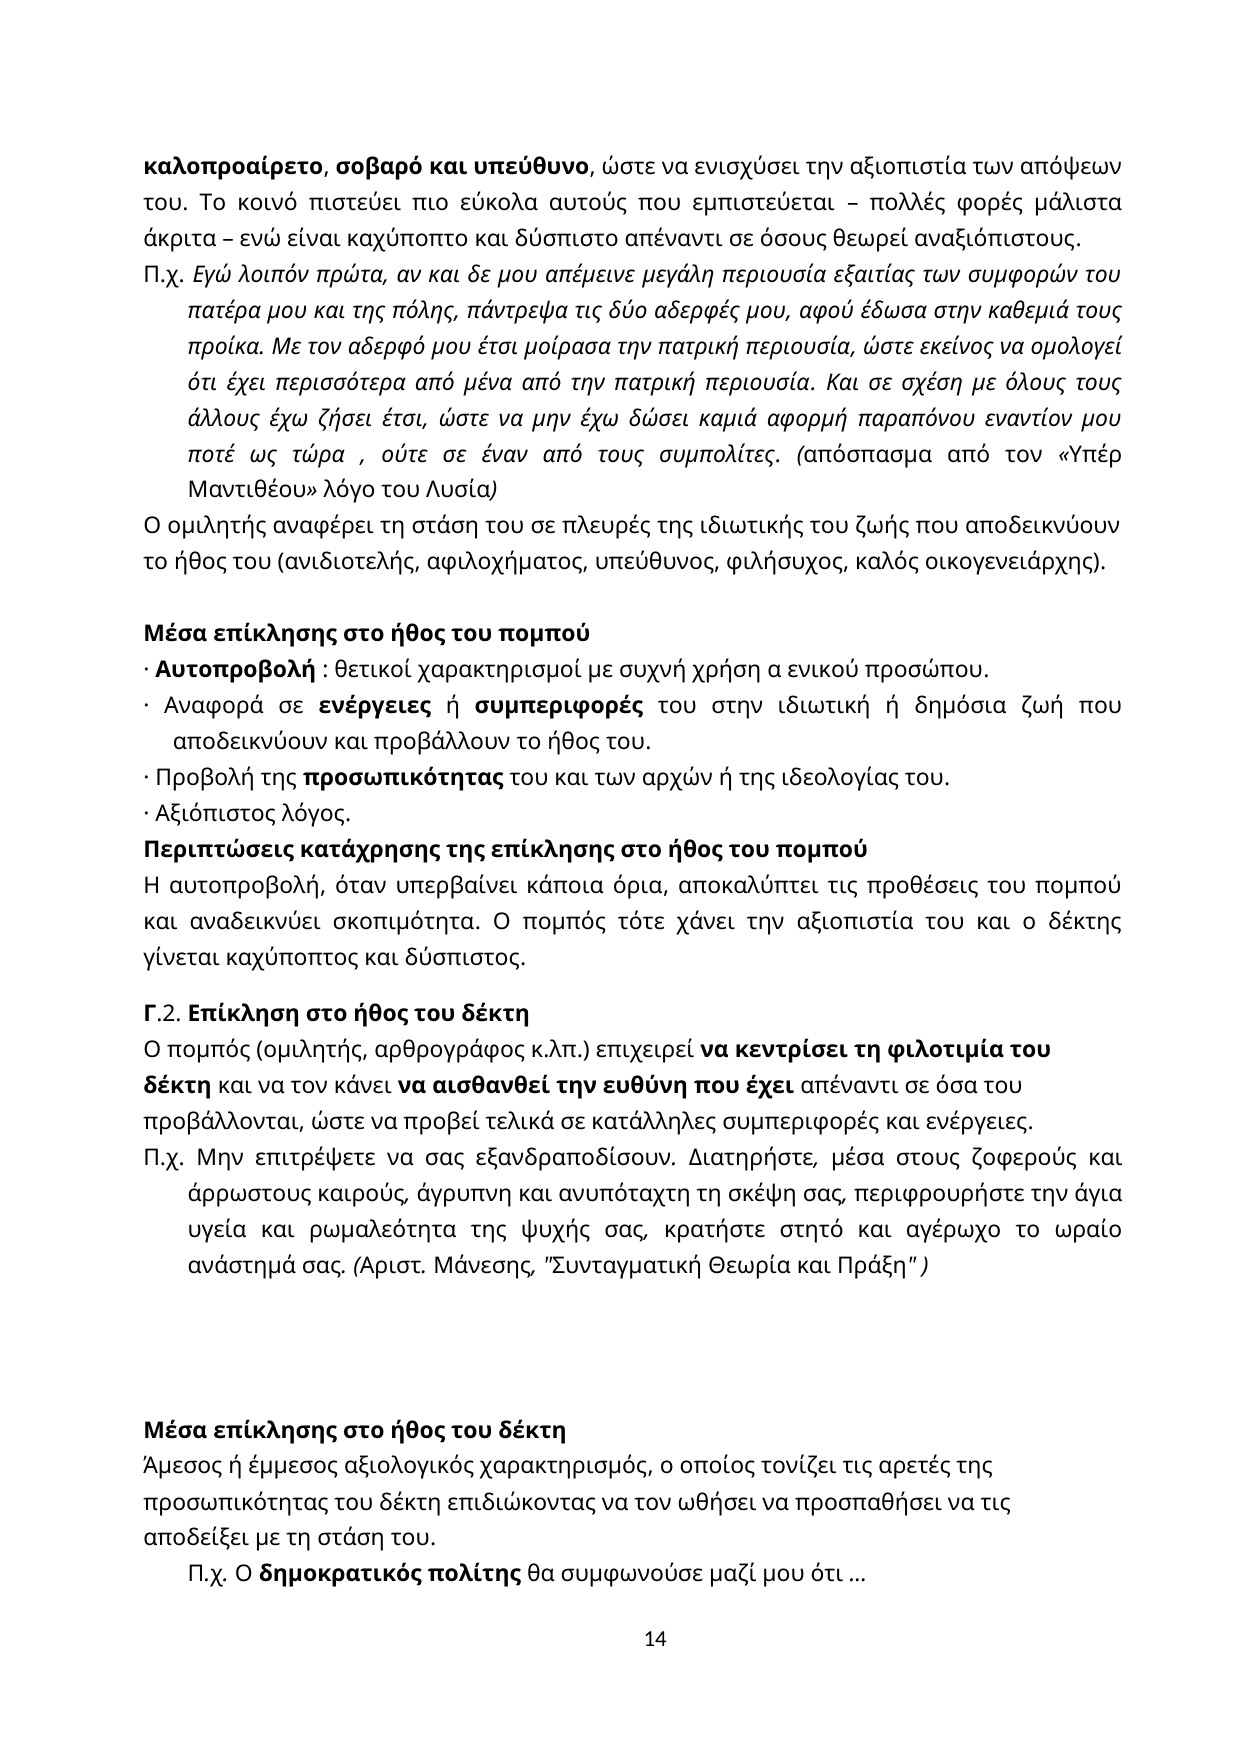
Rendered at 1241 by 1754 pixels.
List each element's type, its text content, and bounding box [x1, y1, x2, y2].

text · Αυτοπροβολή : θετικοί χαρακτηρισμοί με συχνή χρήση α ενικού προσώπου. [143, 653, 1122, 684]
text Γ.2. Επίκληση στο ήθος του δέκτη [143, 997, 1122, 1029]
text Ο ομιλητής αναφέρει τη στάση του σε πλευρές της ιδιωτικής του ζωής που αποδεικνύουν το ήθος του (ανιδιοτελής, αφιλοχήματος, υπεύθυνος, φιλήσυχος, καλός οικογενειάρχης). [143, 509, 1122, 577]
text · Προβολή της προσωπικότητας του και των αρχών ή της ιδεολογίας του. [143, 761, 1122, 792]
text · Αναφορά σε ενέργειες ή συμπεριφορές του στην ιδιωτική ή δημόσια ζωή που αποδεικνύουν και προβάλλουν το ήθος του. [143, 689, 1122, 756]
text Π.χ. Ο δημοκρατικός πολίτης θα συμφωνούσε μαζί μου ότι … [187, 1557, 1122, 1588]
text Άμεσος ή έμμεσος αξιολογικός χαρακτηρισμός, ο οποίος τονίζει τις αρετές της προσωπικότητας του δέκτη επιδιώκοντας να τον ωθήσει να προσπαθήσει να τις αποδείξει με τη στάση του. [143, 1449, 1122, 1553]
text Π.χ. Εγώ λοιπόν πρώτα, αν και δε μου απέμεινε μεγάλη περιουσία εξαιτίας των συμφορών του πατέρα μου και της πόλης, πάντρεψα τις δύο αδερφές μου, αφού έδωσα στην καθεμιά τους προίκα. Με τον αδερφό μου έτσι μοίρασα την πατρική περιουσία, ώστε εκείνος να ομολογεί ότι έχει περισσότερα από μένα από την πατρική περιουσία. Και σε σχέση με όλους τους άλλους έχω ζήσει έτσι, ώστε να μην έχω δώσει καμιά αφορμή παραπόνου εναντίον μου ποτέ ως τώρα , ούτε σε έναν από τους συμπολίτες. (απόσπασμα από τον «Υπέρ Μαντιθέου» λόγο του Λυσία) [143, 258, 1122, 505]
text · Αξιόπιστος λόγος. [143, 797, 1122, 828]
text Π.χ. Μην επιτρέψετε να σας εξανδραποδίσουν. Διατηρήστε, μέσα στους ζοφερούς και άρρωστους καιρούς, άγρυπνη και ανυπόταχτη τη σκέψη σας, περιφρουρήστε την άγια υγεία και ρωμαλεότητα της ψυχής σας, κρατήστε στητό και αγέρωχο το ωραίο ανάστημά σας. (Αριστ. Μάνεσης, "Συνταγματική Θεωρία και Πράξη" ) [143, 1141, 1122, 1280]
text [143, 150, 1122, 253]
text Ο πομπός (ομιλητής, αρθρογράφος κ.λπ.) επιχειρεί να κεντρίσει τη φιλοτιμία του δέκτη και να τον κάνει να αισθανθεί την ευθύνη που έχει απέναντι σε όσα του προβάλλονται, ώστε να προβεί τελικά σε κατάλληλες συμπεριφορές και ενέργειες. [143, 1033, 1122, 1136]
text Η αυτοπροβολή, όταν υπερβαίνει κάποια όρια, αποκαλύπτει τις προθέσεις του πομπού και αναδεικνύει σκοπιμότητα. Ο πομπός τότε χάνει την αξιοπιστία του και ο δέκτης γίνεται καχύποπτος και δύσπιστος. [143, 869, 1122, 972]
text Μέσα επίκλησης στο ήθος του δέκτη [143, 1413, 1122, 1445]
text Μέσα επίκλησης στο ήθος του πομπού [143, 617, 1122, 648]
text Περιπτώσεις κατάχρησης της επίκλησης στο ήθος του πομπού [143, 833, 1122, 864]
